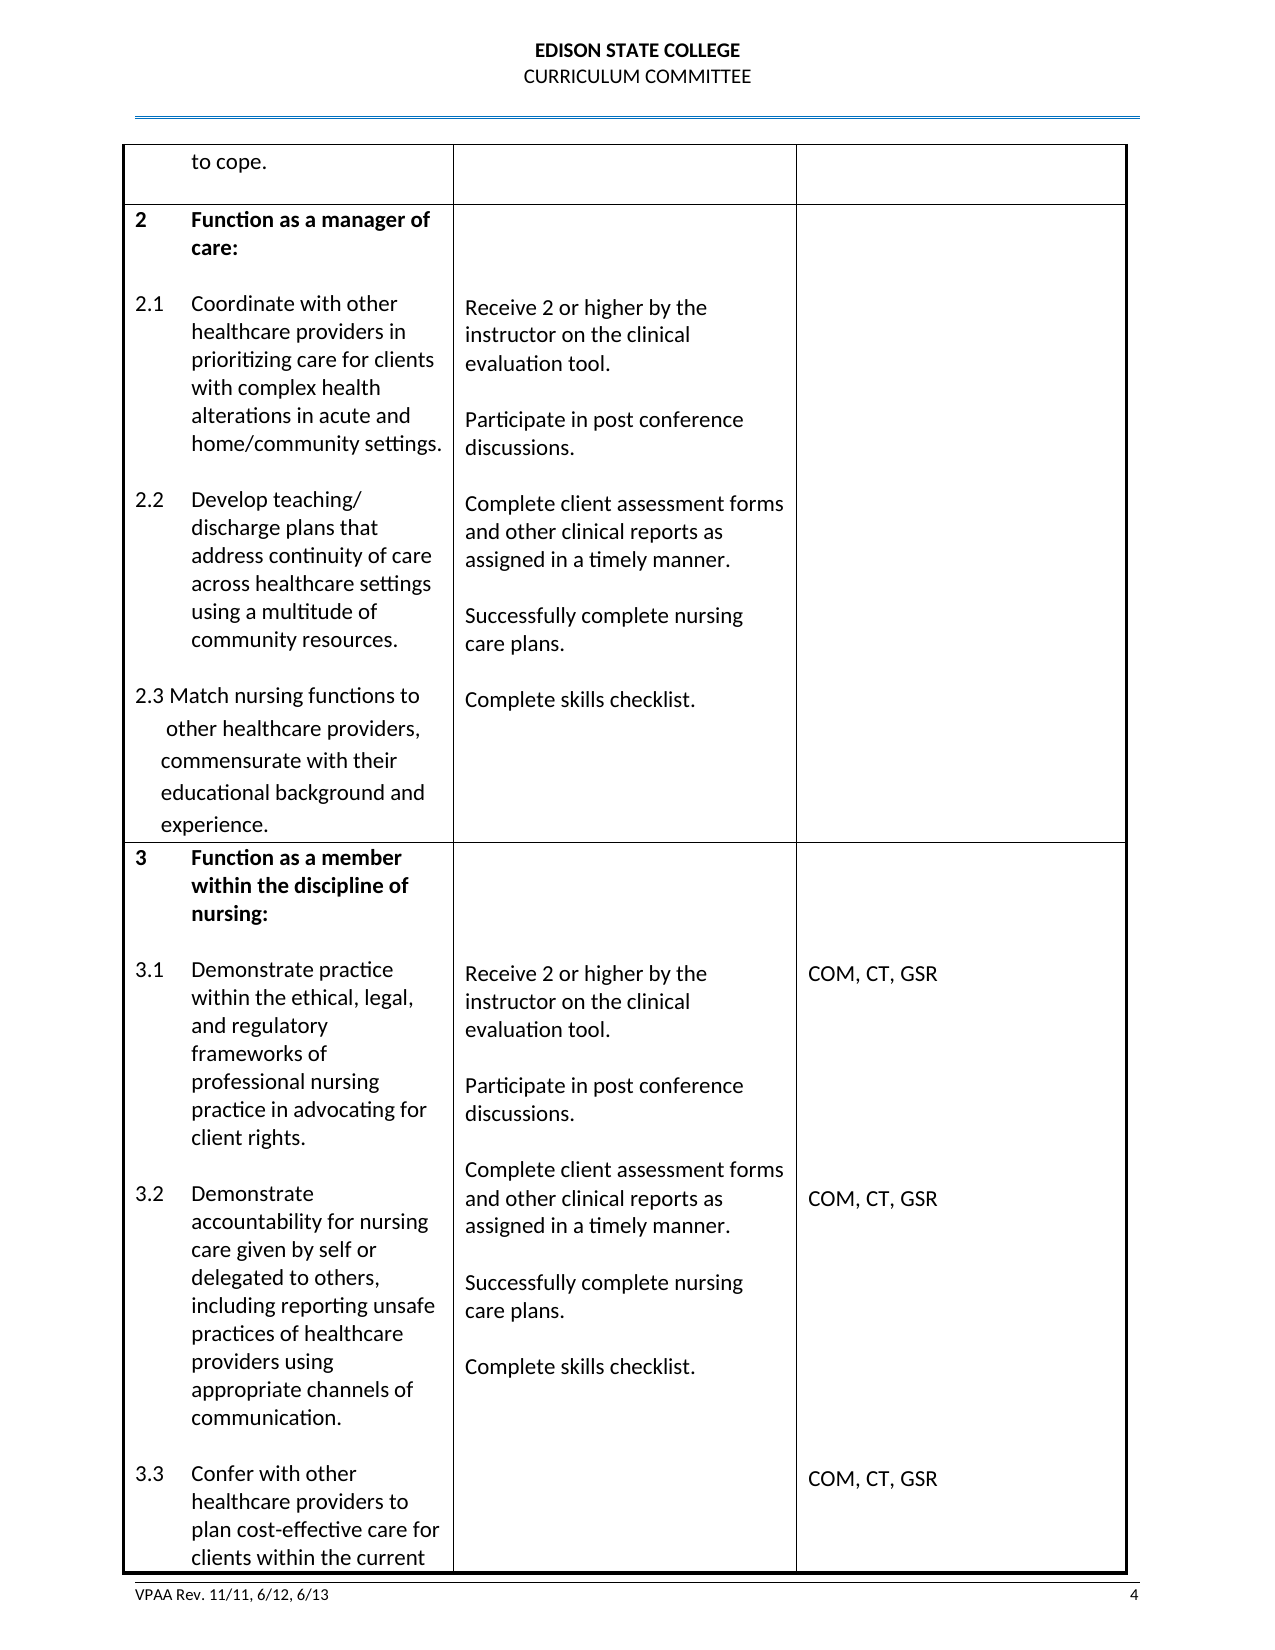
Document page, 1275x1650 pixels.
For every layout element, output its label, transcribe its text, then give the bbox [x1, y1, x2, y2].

table_cell [797, 205, 1125, 842]
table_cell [125, 843, 453, 1571]
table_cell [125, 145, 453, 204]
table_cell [454, 145, 796, 204]
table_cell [797, 145, 1125, 204]
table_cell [454, 843, 796, 1571]
table_cell 2 Function as a manager of care: 2.1 Coordinate with other healthcare providers in prioritizing care for clients with complex health alterations in acute and home/community settings. 2.2 Develop teaching/ discharge plans that address continuity of care across healthcare settings using a multitude of community resources. 2.3 Match nursing functions to other healthcare providers, commensurate with their educational background and experience. [125, 205, 453, 842]
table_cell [797, 843, 1125, 1571]
